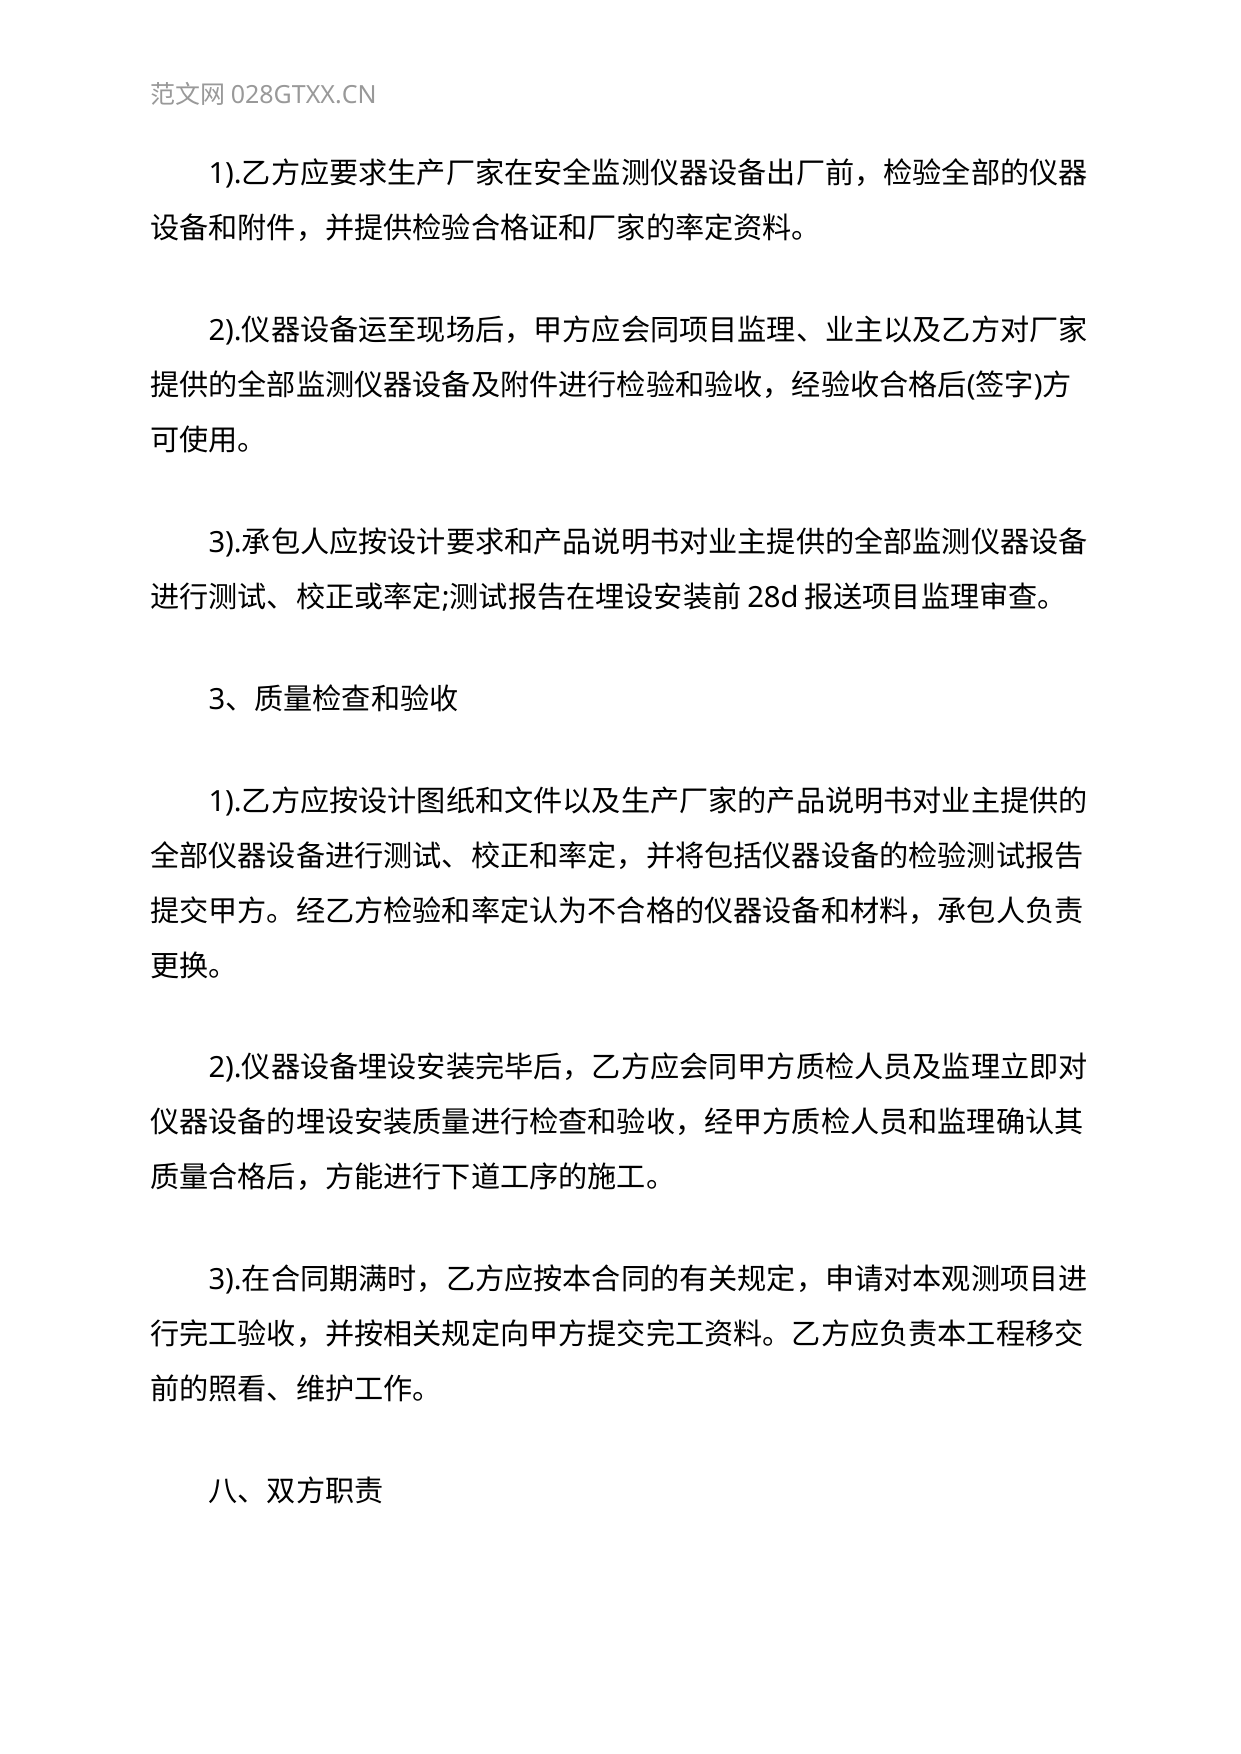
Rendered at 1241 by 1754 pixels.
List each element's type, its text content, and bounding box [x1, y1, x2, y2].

text 八、双方职责 [150, 1467, 1090, 1510]
text 3).承包人应按设计要求和产品说明书对业主提供的全部监测仪器设备进行测试、校正或率定;测试报告在埋设安装前28d报送项目监理审查。 [150, 518, 1090, 616]
text 1).乙方应要求生产厂家在安全监测仪器设备出厂前，检验全部的仪器设备和附件，并提供检验合格证和厂家的率定资料。 [150, 150, 1090, 247]
text 1).乙方应按设计图纸和文件以及生产厂家的产品说明书对业主提供的全部仪器设备进行测试、校正和率定，并将包括仪器设备的检验测试报告提交甲方。经乙方检验和率定认为不合格的仪器设备和材料，承包人负责更换。 [150, 777, 1090, 984]
text 2).仪器设备运至现场后，甲方应会同项目监理、业主以及乙方对厂家提供的全部监测仪器设备及附件进行检验和验收，经验收合格后(签字)方可使用。 [150, 307, 1090, 459]
text 2).仪器设备埋设安装完毕后，乙方应会同甲方质检人员及监理立即对仪器设备的埋设安装质量进行检查和验收，经甲方质检人员和监理确认其质量合格后，方能进行下道工序的施工。 [150, 1044, 1090, 1196]
text 3、质量检查和验收 [150, 676, 1090, 718]
text 3).在合同期满时，乙方应按本合同的有关规定，申请对本观测项目进行完工验收，并按相关规定向甲方提交完工资料。乙方应负责本工程移交前的照看、维护工作。 [150, 1256, 1090, 1408]
